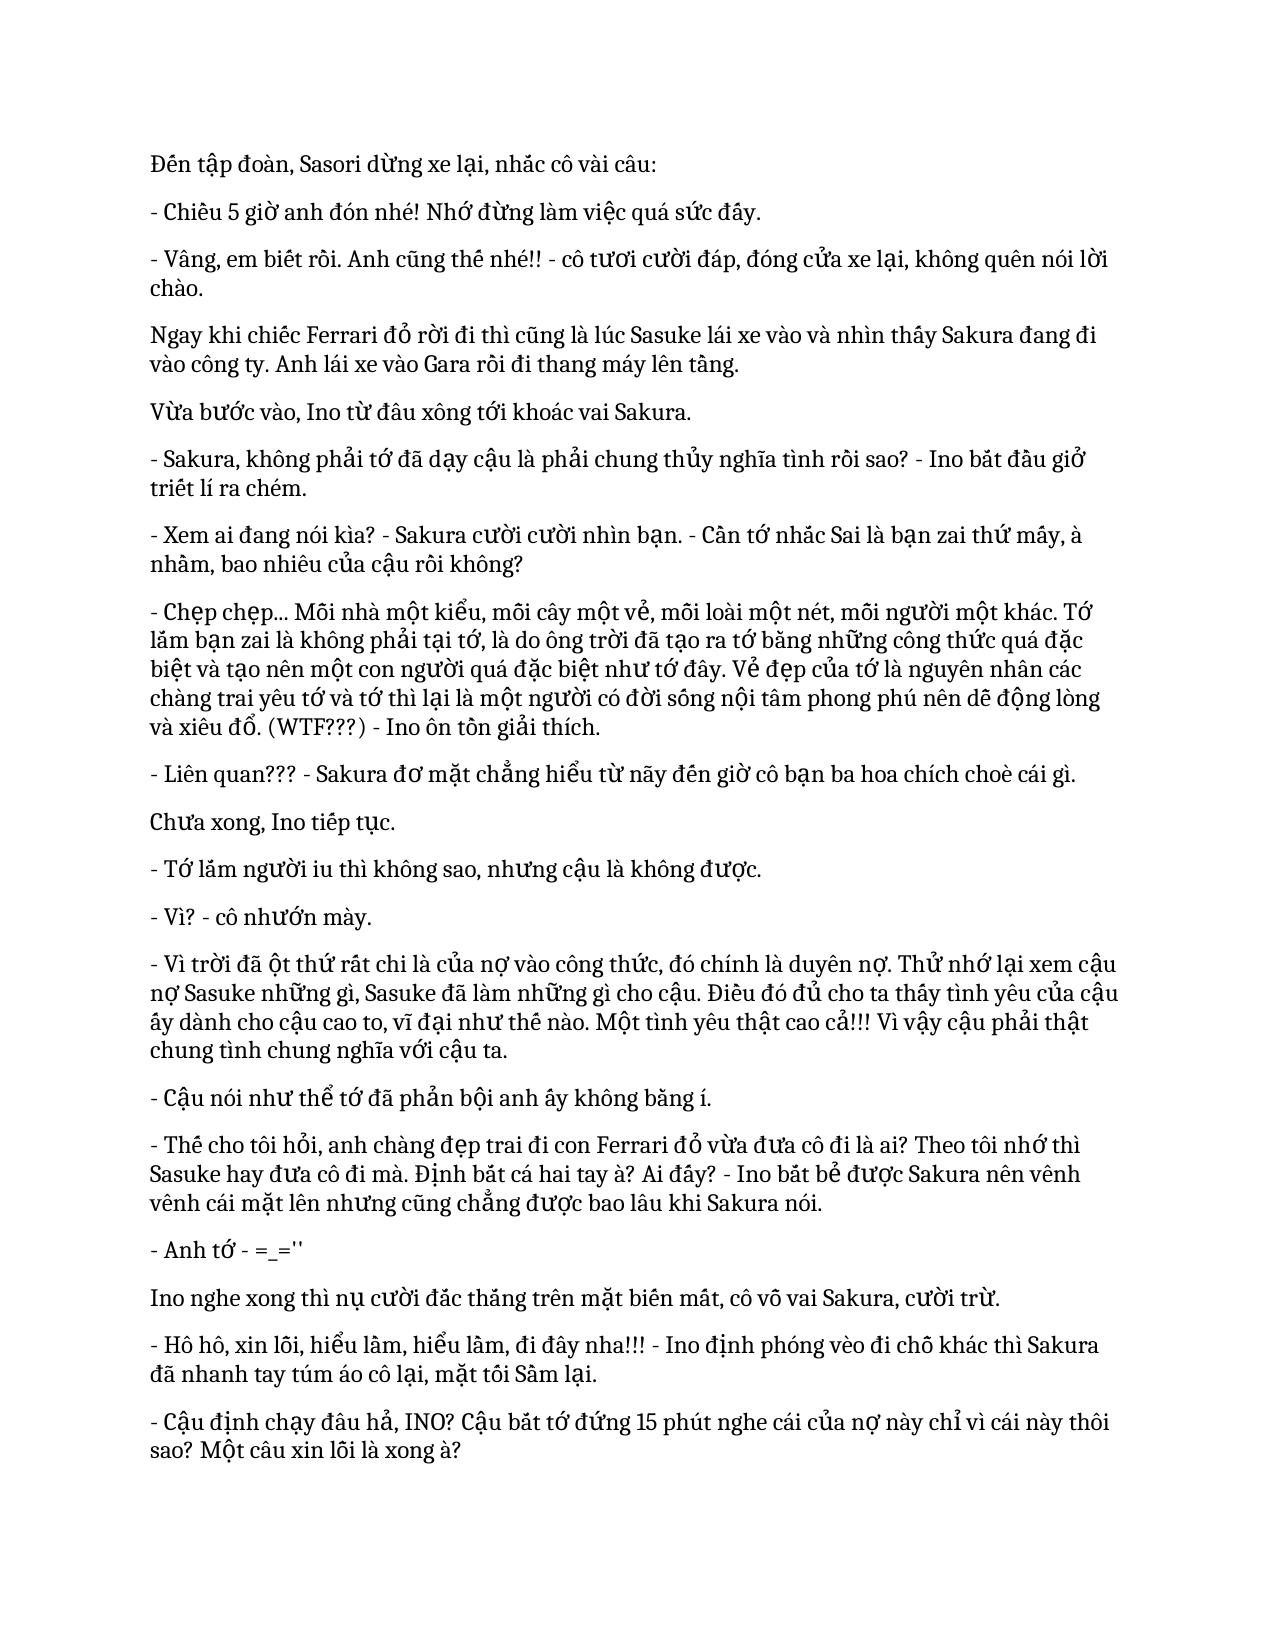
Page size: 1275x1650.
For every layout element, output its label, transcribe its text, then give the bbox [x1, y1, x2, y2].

text Đến tập đoàn, Sasori dừng xe lại, nhắc cô vài câu: [150, 150, 1125, 179]
text - Vâng, em biết rồi. Anh cũng thế nhé!! - cô tươi cười đáp, đóng cửa xe lại, không quên nói lời chào. [150, 245, 1125, 302]
text - Xem ai đang nói kìa? - Sakura cười cười nhìn bạn. - Cần tớ nhắc Sai là bạn zai thứ mấy, à nhầm, bao nhiêu của cậu rồi không? [150, 521, 1125, 579]
text - Anh tớ - =_='' [150, 1236, 1125, 1265]
text - Vì? - cô nhướn mày. [150, 902, 1125, 931]
text - Chẹp chẹp... Mỗi nhà một kiểu, mỗi cây một vẻ, mỗi loài một nét, mỗi người một khác. Tớ lắm bạn zai là không phải tại tớ, là do ông trời đã tạo ra tớ bằng những công thức quá đặc biệt và tạo nên một con người quá đặc biệt như tớ đây. Vẻ đẹp của tớ là nguyên nhân các chàng trai yêu tớ và tớ thì lại là một người có đời sống nội tâm phong phú nên dễ động lòng và xiêu đổ. (WTF???) - Ino ôn tồn giải thích. [150, 597, 1125, 741]
text - Chiều 5 giờ anh đón nhé! Nhớ đừng làm việc quá sức đấy. [150, 197, 1125, 226]
text - Tớ lắm người iu thì không sao, nhưng cậu là không được. [150, 855, 1125, 884]
text Ngay khi chiếc Ferrari đỏ rời đi thì cũng là lúc Sasuke lái xe vào và nhìn thấy Sakura đang đi vào công ty. Anh lái xe vào Gara rồi đi thang máy lên tầng. [150, 321, 1125, 379]
text Chưa xong, Ino tiếp tục. [150, 807, 1125, 836]
text - Liên quan??? - Sakura đơ mặt chẳng hiểu từ nãy đến giờ cô bạn ba hoa chích choè cái gì. [150, 760, 1125, 789]
text Vừa bước vào, Ino từ đâu xông tới khoác vai Sakura. [150, 397, 1125, 426]
text - Thế cho tôi hỏi, anh chàng đẹp trai đi con Ferrari đỏ vừa đưa cô đi là ai? Theo tôi nhớ thì Sasuke hay đưa cô đi mà. Định bắt cá hai tay à? Ai đấy? - Ino bắt bẻ được Sakura nên vênh vênh cái mặt lên nhưng cũng chẳng được bao lâu khi Sakura nói. [150, 1131, 1125, 1217]
text - Hô hô, xin lỗi, hiểu lầm, hiểu lầm, đi đây nha!!! - Ino định phóng vèo đi chỗ khác thì Sakura đã nhanh tay túm áo cô lại, mặt tối Sầm lại. [150, 1331, 1125, 1389]
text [150, 1407, 1125, 1465]
text Ino nghe xong thì nụ cười đắc thắng trên mặt biến mất, cô vỗ vai Sakura, cười trừ. [150, 1284, 1125, 1312]
text - Vì trời đã ột thứ rất chi là của nợ vào công thức, đó chính là duyên nợ. Thử nhớ lại xem cậu nợ Sasuke những gì, Sasuke đã làm những gì cho cậu. Điều đó đủ cho ta thấy tình yêu của cậu ấy dành cho cậu cao to, vĩ đại như thế nào. Một tình yêu thật cao cả!!! Vì vậy cậu phải thật chung tình chung nghĩa với cậu ta. [150, 950, 1125, 1065]
text - Sakura, không phải tớ đã dạy cậu là phải chung thủy nghĩa tình rồi sao? - Ino bắt đầu giở triết lí ra chém. [150, 445, 1125, 502]
text - Cậu nói như thể tớ đã phản bội anh ấy không bằng í. [150, 1084, 1125, 1112]
